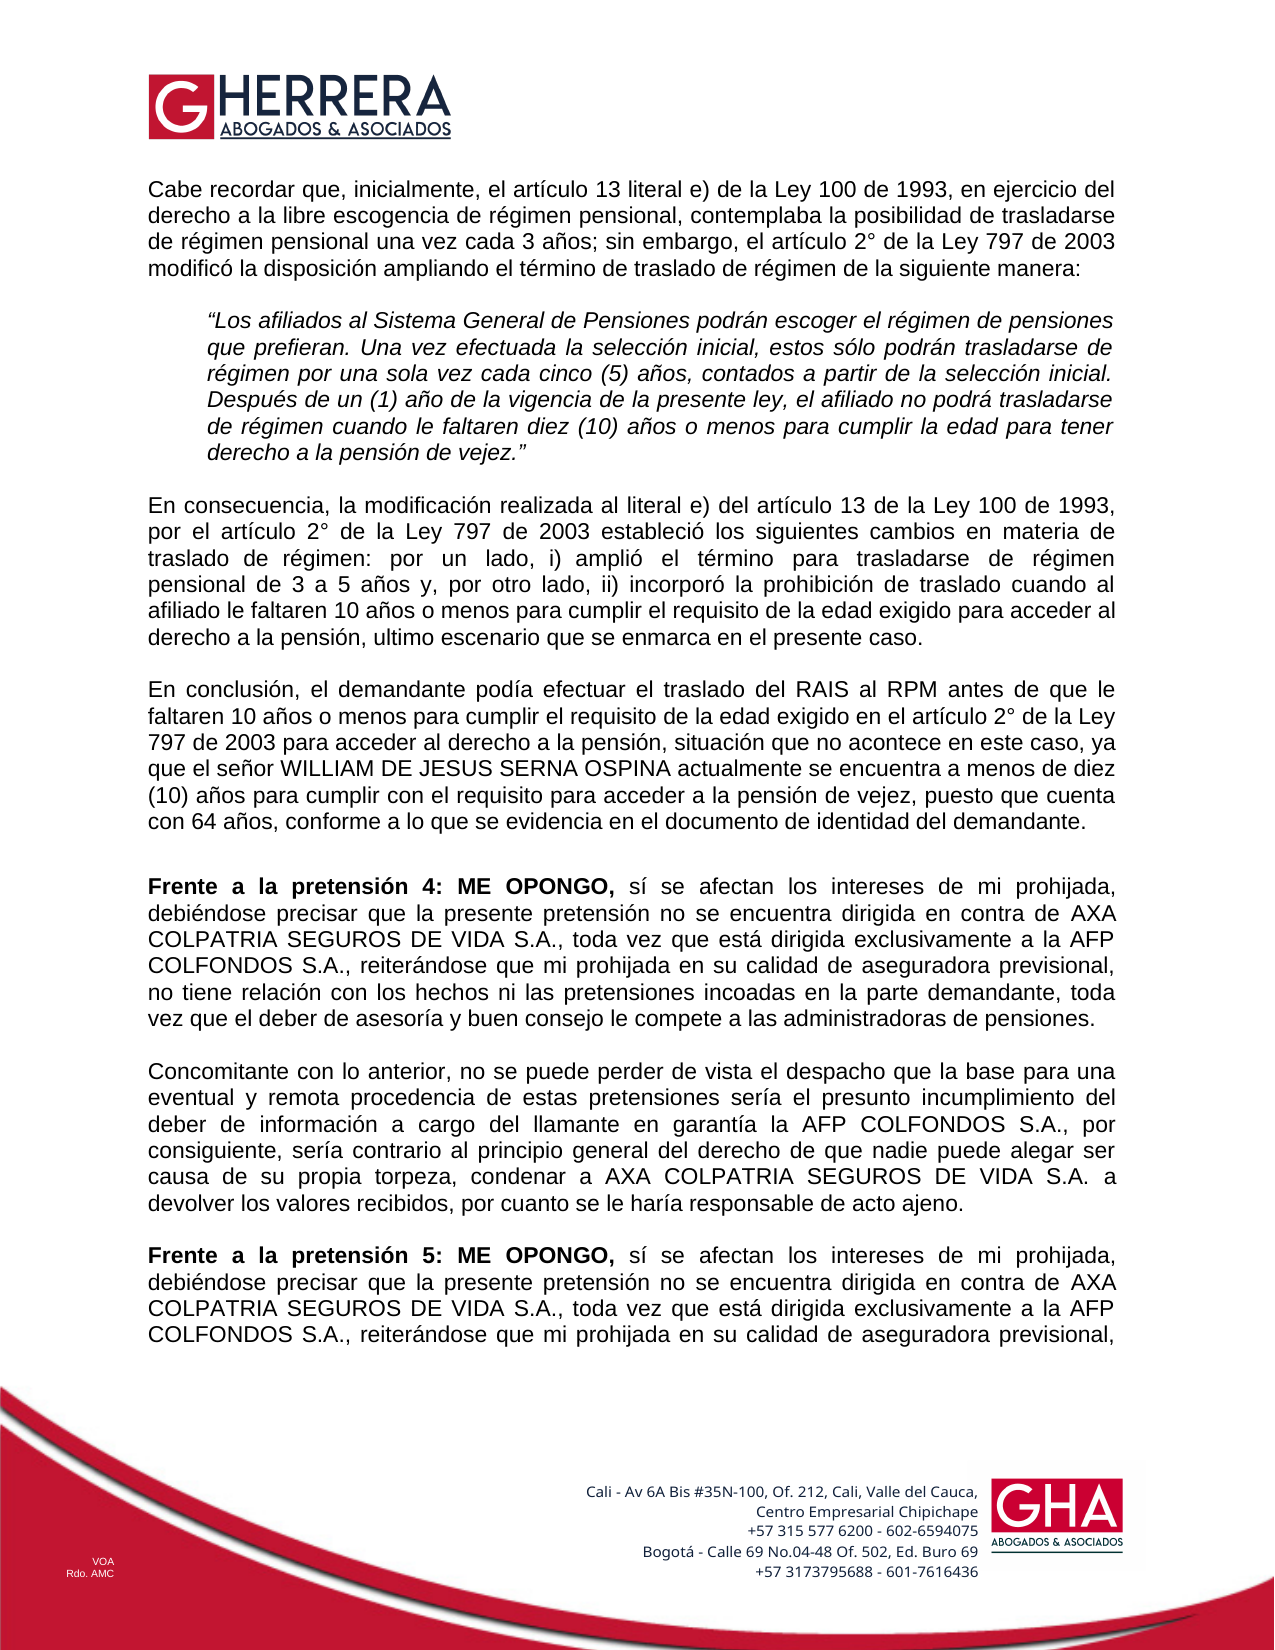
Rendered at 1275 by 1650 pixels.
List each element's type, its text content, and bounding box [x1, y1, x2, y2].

picture [133, 56, 466, 157]
picture [0, 1373, 1274, 1650]
text En conclusión, el demandante podía efectuar el traslado del RAIS al RPM antes de que le faltaren 10 años o menos para cumplir el requisito de la edad exigido en el artículo 2° de la Ley 797 de 2003 para acceder al derecho a la pensión, situación que no acontece en este caso, ya que el señor WILLIAM DE JESUS SERNA OSPINA actualmente se encuentra a menos de diez (10) años para cumplir con el requisito para acceder a la pensión de vejez, puesto que cuenta con 64 años, conforme a lo que se evidencia en el documento de identidad del demandante. [148, 676, 1116, 834]
text Cabe recordar que, inicialmente, el artículo 13 literal e) de la Ley 100 de 1993, en ejercicio del derecho a la libre escogencia de régimen pensional, contemplaba la posibilidad de trasladarse de régimen pensional una vez cada 3 años; sin embargo, el artículo 2° de la Ley 797 de 2003 modificó la disposición ampliando el término de traslado de régimen de la siguiente manera: [148, 176, 1116, 281]
text En consecuencia, la modificación realizada al literal e) del artículo 13 de la Ley 100 de 1993, por el artículo 2° de la Ley 797 de 2003 estableció los siguientes cambios en materia de traslado de régimen: por un lado, i) amplió el término para trasladarse de régimen pensional de 3 a 5 años y, por otro lado, ii) incorporó la prohibición de traslado cuando al afiliado le faltaren 10 años o menos para cumplir el requisito de la edad exigido para acceder al derecho a la pensión, ultimo escenario que se enmarca en el presente caso. [148, 492, 1116, 650]
text “Los afiliados al Sistema General de Pensiones podrán escoger el régimen de pensiones que prefieran. Una vez efectuada la selección inicial, estos sólo podrán trasladarse de régimen por una sola vez cada cinco (5) años, contados a partir de la selección inicial. Después de un (1) año de la vigencia de la presente ley, el afiliado no podrá trasladarse de régimen cuando le faltaren diez (10) años o menos para cumplir la edad para tener derecho a la pensión de vejez.” [207, 307, 1116, 466]
text Frente a la pretensión 4: ME OPONGO, sí se afectan los intereses de mi prohijada, debiéndose precisar que la presente pretensión no se encuentra dirigida en contra de AXA COLPATRIA SEGUROS DE VIDA S.A., toda vez que está dirigida exclusivamente a la AFP COLFONDOS S.A., reiterándose que mi prohijada en su calidad de aseguradora previsional, no tiene relación con los hechos ni las pretensiones incoadas en la parte demandante, toda vez que el deber de asesoría y buen consejo le compete a las administradoras de pensiones. [148, 873, 1116, 1031]
